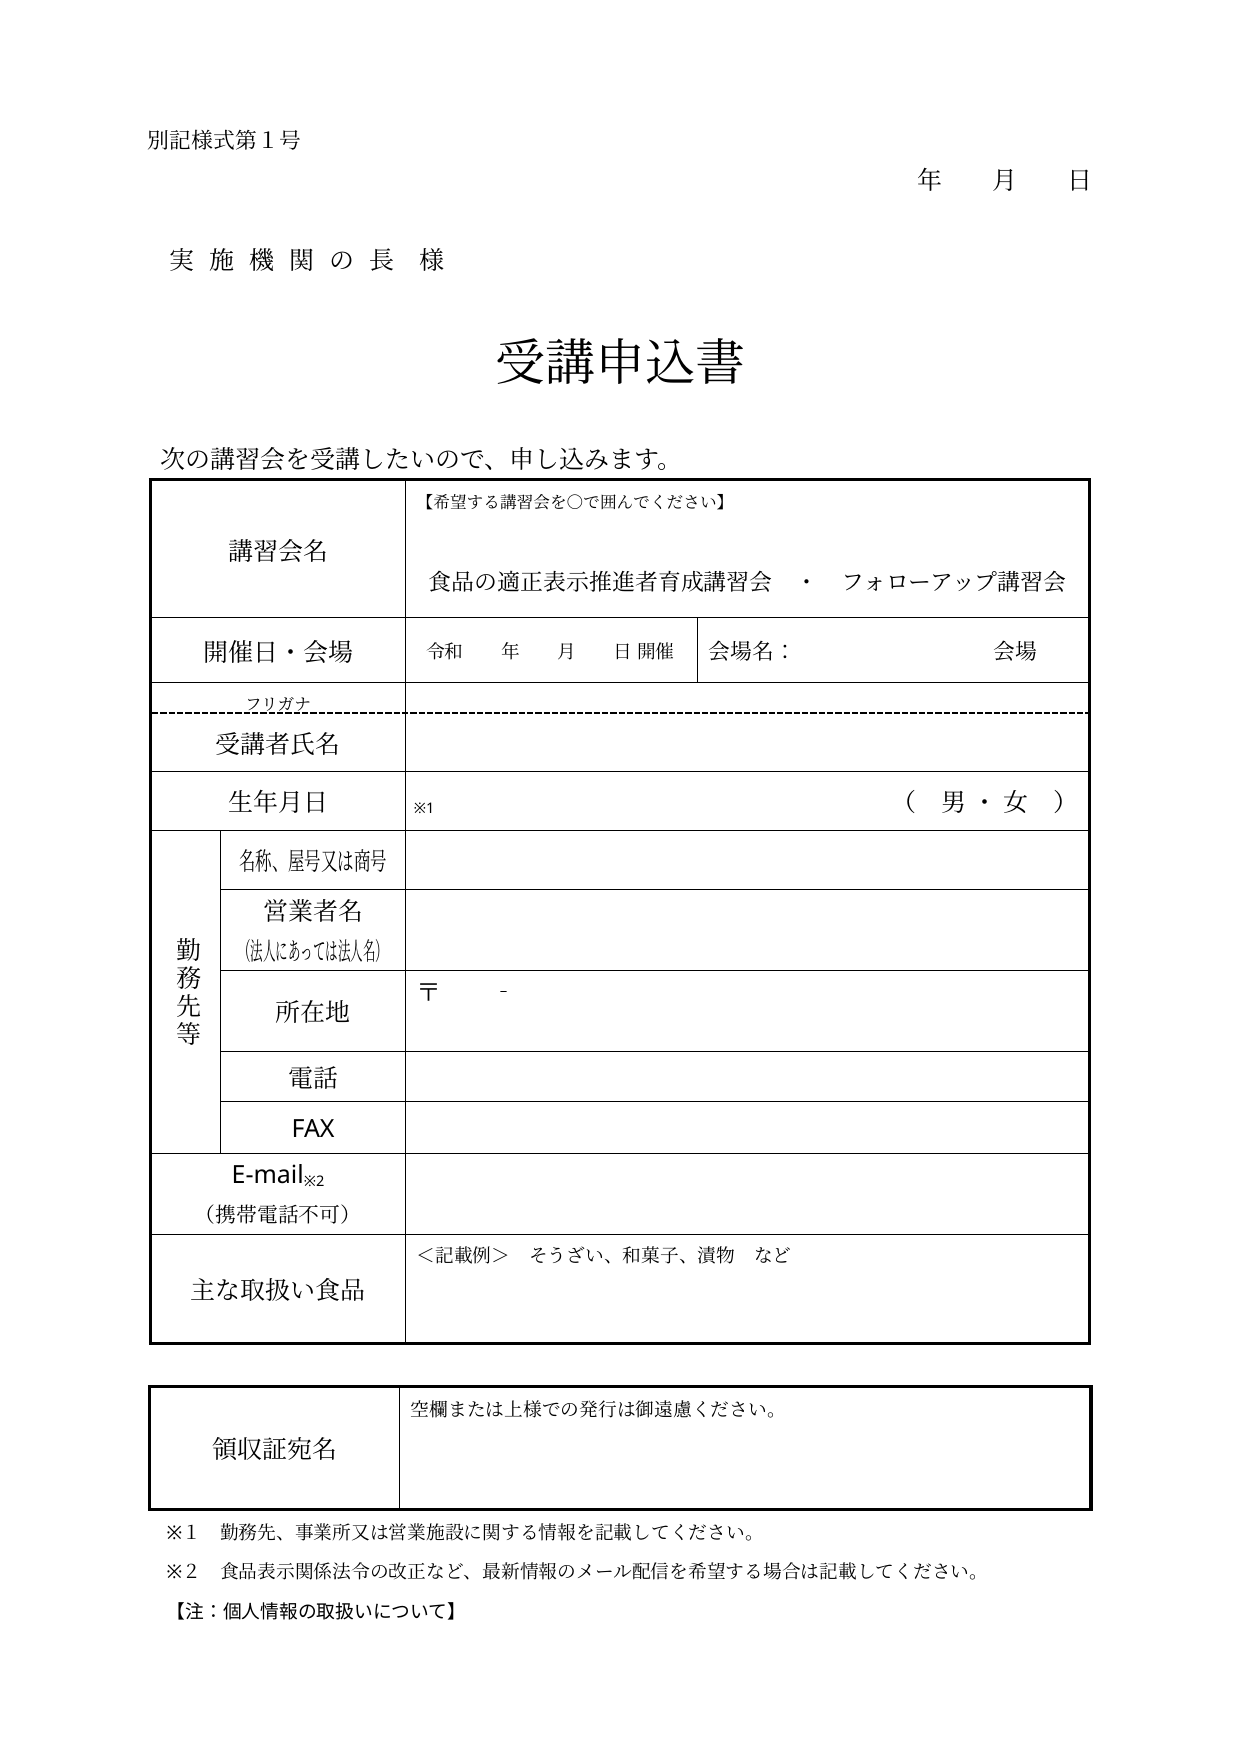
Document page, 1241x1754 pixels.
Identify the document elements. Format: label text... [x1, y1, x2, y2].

table_cell [406, 683, 1088, 712]
text 【注：個人情報の取扱いについて】 [167, 1591, 1092, 1631]
table_cell 受講者氏名 [152, 712, 405, 771]
table_cell 令和 年 月 日 開催 [406, 618, 697, 682]
table_cell 開催日・会場 [152, 618, 405, 682]
table_cell 名称、屋号又は商号 [221, 831, 405, 889]
text ※１ 勤務先、事業所又は営業施設に関する情報を記載してください。 [148, 1511, 1092, 1551]
table_header 領収証宛名 [151, 1388, 399, 1508]
text 実施機関の長 様 [169, 239, 1092, 278]
text 次の講習会を受講したいので、申し込みます。 [148, 438, 1092, 478]
table_cell 所在地 [221, 971, 405, 1051]
table_cell 〒 ‐ [406, 971, 1088, 1051]
table_header 【希望する講習会を○で囲んでください】 食品の適正表示推進者育成講習会 ・ フォローアップ講習会 [406, 481, 1088, 617]
table_cell [406, 831, 1088, 889]
table_cell 営業者名 （法人にあっては法人名） [221, 890, 405, 970]
table_cell 会場名： 会場 [698, 618, 1088, 682]
table_cell [406, 890, 1088, 970]
table_cell 生年月日 [152, 772, 405, 830]
table_cell [406, 1102, 1088, 1153]
table_cell FAX [221, 1102, 405, 1153]
text 年 月 日 [148, 159, 1092, 199]
table_cell ＜記載例＞ そうざい、和菓子、漬物 など [406, 1235, 1088, 1342]
table_cell E-mail※2 （携帯電話不可） [152, 1154, 405, 1234]
table_cell [406, 1154, 1088, 1234]
text 受講申込書 [148, 318, 1092, 398]
table_cell フリガナ [152, 683, 405, 712]
table_header 空欄または上様での発行は御遠慮ください。 [400, 1388, 1089, 1508]
table_cell [406, 1052, 1088, 1101]
text 別記様式第１号 [148, 119, 1092, 159]
table_cell （ 男 ・ 女 ） [406, 772, 1088, 830]
text ※２ 食品表示関係法令の改正など、最新情報のメール配信を希望する場合は記載してください。 [148, 1551, 1092, 1591]
table_header 講習会名 [152, 481, 405, 617]
table_cell 主な取扱い食品 [152, 1235, 405, 1342]
table_cell 勤務先等 [152, 831, 220, 1153]
table_cell 電話 [221, 1052, 405, 1101]
table_cell [406, 712, 1088, 771]
